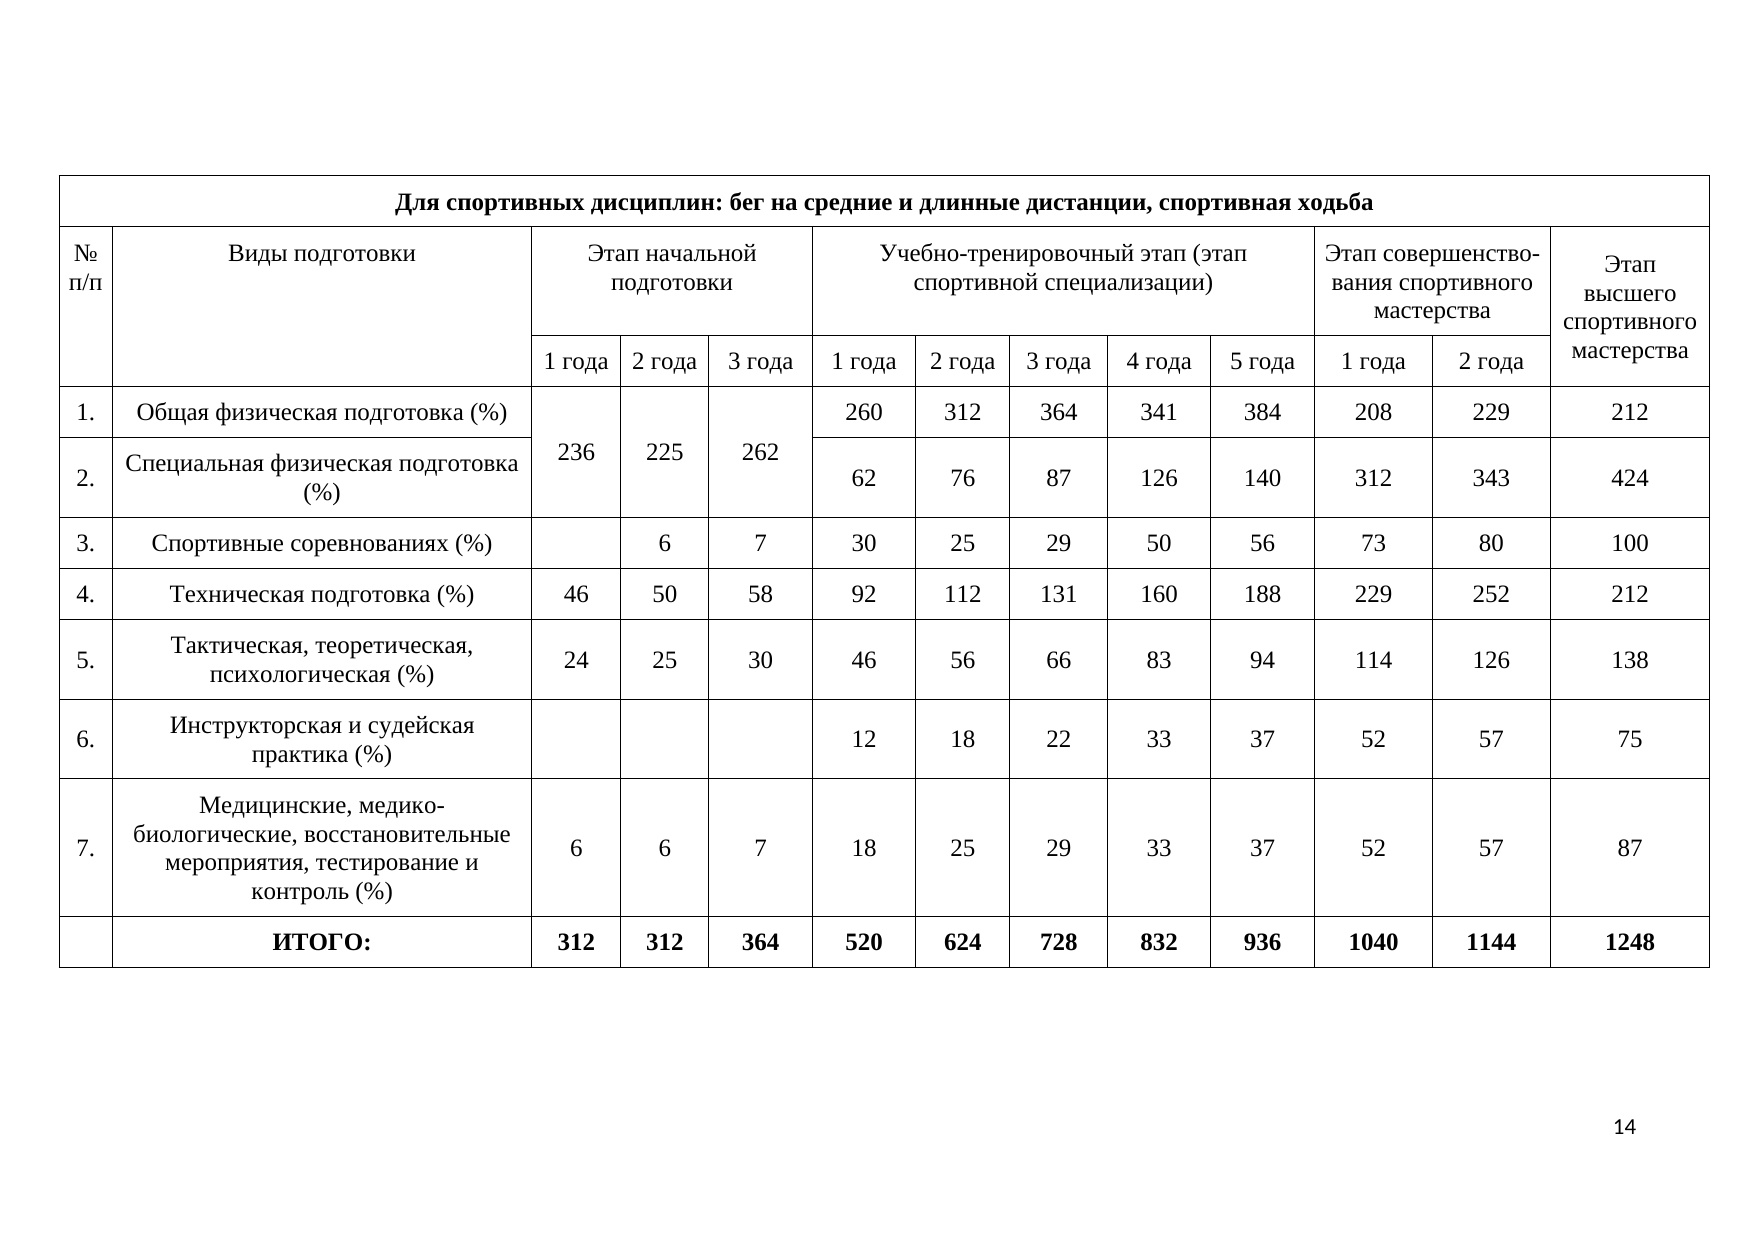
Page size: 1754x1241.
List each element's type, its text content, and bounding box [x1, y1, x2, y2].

table_cell 208 [1315, 387, 1432, 437]
table_cell 83 [1108, 620, 1210, 698]
table_cell 1. [60, 387, 112, 437]
table_cell 341 [1108, 387, 1210, 437]
table_cell 46 [813, 620, 915, 698]
table_cell 52 [1315, 700, 1432, 778]
table_cell [60, 917, 112, 967]
table_cell 100 [1551, 518, 1709, 568]
table_cell 126 [1108, 438, 1210, 517]
table_cell 624 [916, 917, 1009, 967]
table_cell 56 [916, 620, 1009, 698]
table_cell Этап начальной подготовки [532, 227, 812, 335]
table_cell 364 [1010, 387, 1107, 437]
table_cell 114 [1315, 620, 1432, 698]
table_cell 252 [1433, 569, 1550, 619]
table_cell 76 [916, 438, 1009, 517]
table_cell 5 года [1211, 336, 1314, 386]
table_cell 229 [1433, 387, 1550, 437]
table_cell 24 [532, 620, 620, 698]
table_cell 424 [1551, 438, 1709, 517]
table_cell 312 [621, 917, 708, 967]
table_cell Инструкторская и судейская практика (%) [113, 700, 531, 778]
table_cell 56 [1211, 518, 1314, 568]
table_cell [532, 518, 620, 568]
table_cell 25 [916, 779, 1009, 916]
table_cell 225 [621, 387, 708, 517]
table_cell 94 [1211, 620, 1314, 698]
table_cell 25 [916, 518, 1009, 568]
table_cell 1 года [813, 336, 915, 386]
table_cell 92 [813, 569, 915, 619]
table_cell 131 [1010, 569, 1107, 619]
table_cell 58 [709, 569, 812, 619]
table_cell 520 [813, 917, 915, 967]
table_cell 75 [1551, 700, 1709, 778]
table_cell 260 [813, 387, 915, 437]
table_cell 2. [60, 438, 112, 517]
table_cell 212 [1551, 387, 1709, 437]
table_cell 1 года [532, 336, 620, 386]
table_cell № п/п [60, 227, 112, 386]
table_cell 384 [1211, 387, 1314, 437]
table_cell 66 [1010, 620, 1107, 698]
table_cell 50 [1108, 518, 1210, 568]
table_cell 160 [1108, 569, 1210, 619]
table_cell 6 [621, 518, 708, 568]
table_cell 6. [60, 700, 112, 778]
table_cell 62 [813, 438, 915, 517]
table_cell Этап высшего спортивного мастерства [1551, 227, 1709, 386]
table_cell 7 [709, 779, 812, 916]
table_cell 87 [1010, 438, 1107, 517]
table_cell Медицинские, медико-биологические, восстановительные мероприятия, тестирование и контроль (%) [113, 779, 531, 916]
table_cell 12 [813, 700, 915, 778]
table_cell 52 [1315, 779, 1432, 916]
table_cell 312 [916, 387, 1009, 437]
table_cell 37 [1211, 700, 1314, 778]
table_cell 212 [1551, 569, 1709, 619]
table_cell 6 [621, 779, 708, 916]
table_cell 140 [1211, 438, 1314, 517]
table_cell 936 [1211, 917, 1314, 967]
table_cell 1248 [1551, 917, 1709, 967]
table_cell 33 [1108, 700, 1210, 778]
table_cell 2 года [621, 336, 708, 386]
table_cell Общая физическая подготовка (%) [113, 387, 531, 437]
table_cell 262 [709, 387, 812, 517]
table_cell [621, 700, 708, 778]
table_cell 2 года [1433, 336, 1550, 386]
table_cell 3 года [709, 336, 812, 386]
table_cell 236 [532, 387, 620, 517]
table_cell 6 [532, 779, 620, 916]
table_cell 7. [60, 779, 112, 916]
table_cell 5. [60, 620, 112, 698]
table_cell Учебно-тренировочный этап (этап спортивной специализации) [813, 227, 1314, 335]
table_cell 25 [621, 620, 708, 698]
table_cell 138 [1551, 620, 1709, 698]
table_cell Спортивные соревнованиях (%) [113, 518, 531, 568]
table_cell 57 [1433, 779, 1550, 916]
table_cell 33 [1108, 779, 1210, 916]
table_cell 728 [1010, 917, 1107, 967]
table_cell 46 [532, 569, 620, 619]
table_header Для спортивных дисциплин: бег на средние и длинные дистанции, спортивная ходьба [60, 176, 1709, 226]
table_cell 1144 [1433, 917, 1550, 967]
table_cell 18 [813, 779, 915, 916]
table_cell Виды подготовки [113, 227, 531, 386]
table_cell 73 [1315, 518, 1432, 568]
table_cell Этап совершенство-вания спортивного мастерства [1315, 227, 1550, 335]
table_cell 29 [1010, 518, 1107, 568]
table_cell 80 [1433, 518, 1550, 568]
table_cell 312 [1315, 438, 1432, 517]
table_cell 112 [916, 569, 1009, 619]
table_cell 29 [1010, 779, 1107, 916]
table_cell 188 [1211, 569, 1314, 619]
table_cell 1040 [1315, 917, 1432, 967]
table_cell 7 [709, 518, 812, 568]
table_cell Техническая подготовка (%) [113, 569, 531, 619]
table_cell 30 [709, 620, 812, 698]
table_cell ИТОГО: [113, 917, 531, 967]
table_cell 4 года [1108, 336, 1210, 386]
table_cell 50 [621, 569, 708, 619]
table_cell 18 [916, 700, 1009, 778]
table_cell 3. [60, 518, 112, 568]
table_cell 312 [532, 917, 620, 967]
table_cell 3 года [1010, 336, 1107, 386]
table_cell 832 [1108, 917, 1210, 967]
table_cell Специальная физическая подготовка (%) [113, 438, 531, 517]
table_cell 87 [1551, 779, 1709, 916]
table_cell 364 [709, 917, 812, 967]
table_cell 126 [1433, 620, 1550, 698]
table_cell Тактическая, теоретическая, психологическая (%) [113, 620, 531, 698]
table_cell 229 [1315, 569, 1432, 619]
table_cell 57 [1433, 700, 1550, 778]
table_cell 4. [60, 569, 112, 619]
table_cell 343 [1433, 438, 1550, 517]
table_cell 2 года [916, 336, 1009, 386]
table_cell 22 [1010, 700, 1107, 778]
table_cell [709, 700, 812, 778]
table_cell 37 [1211, 779, 1314, 916]
table_cell [532, 700, 620, 778]
table_cell 1 года [1315, 336, 1432, 386]
table_cell 30 [813, 518, 915, 568]
